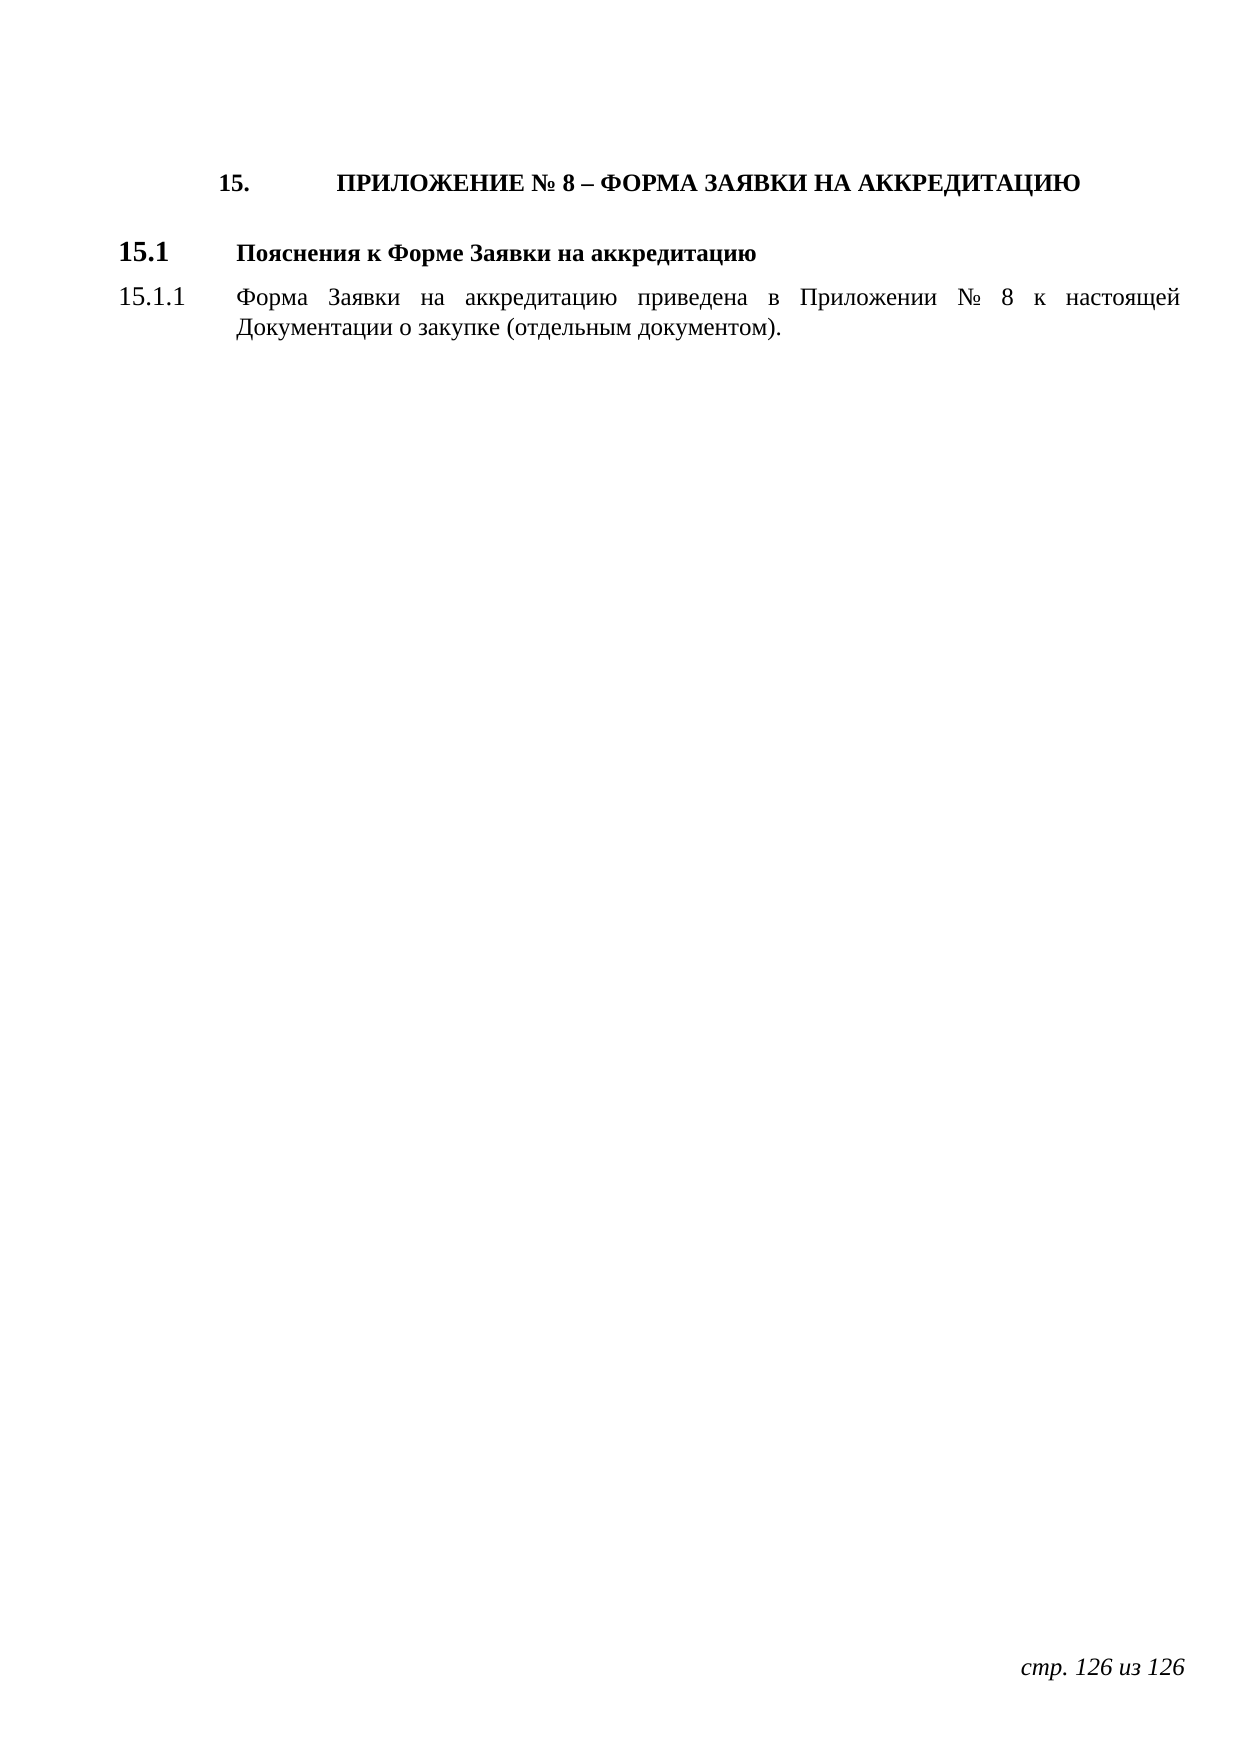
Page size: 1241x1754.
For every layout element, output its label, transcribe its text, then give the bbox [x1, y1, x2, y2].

subtitle ПРИЛОЖЕНИЕ № 8 – Форма Заявки на аккредитацию [118, 168, 1181, 197]
subtitle Пояснения к Форме Заявки на аккредитацию [118, 234, 1181, 268]
list Форма Заявки на аккредитацию приведена в Приложении № 8 к настоящей Документации о закупке (отдельным документом). [118, 280, 1181, 340]
